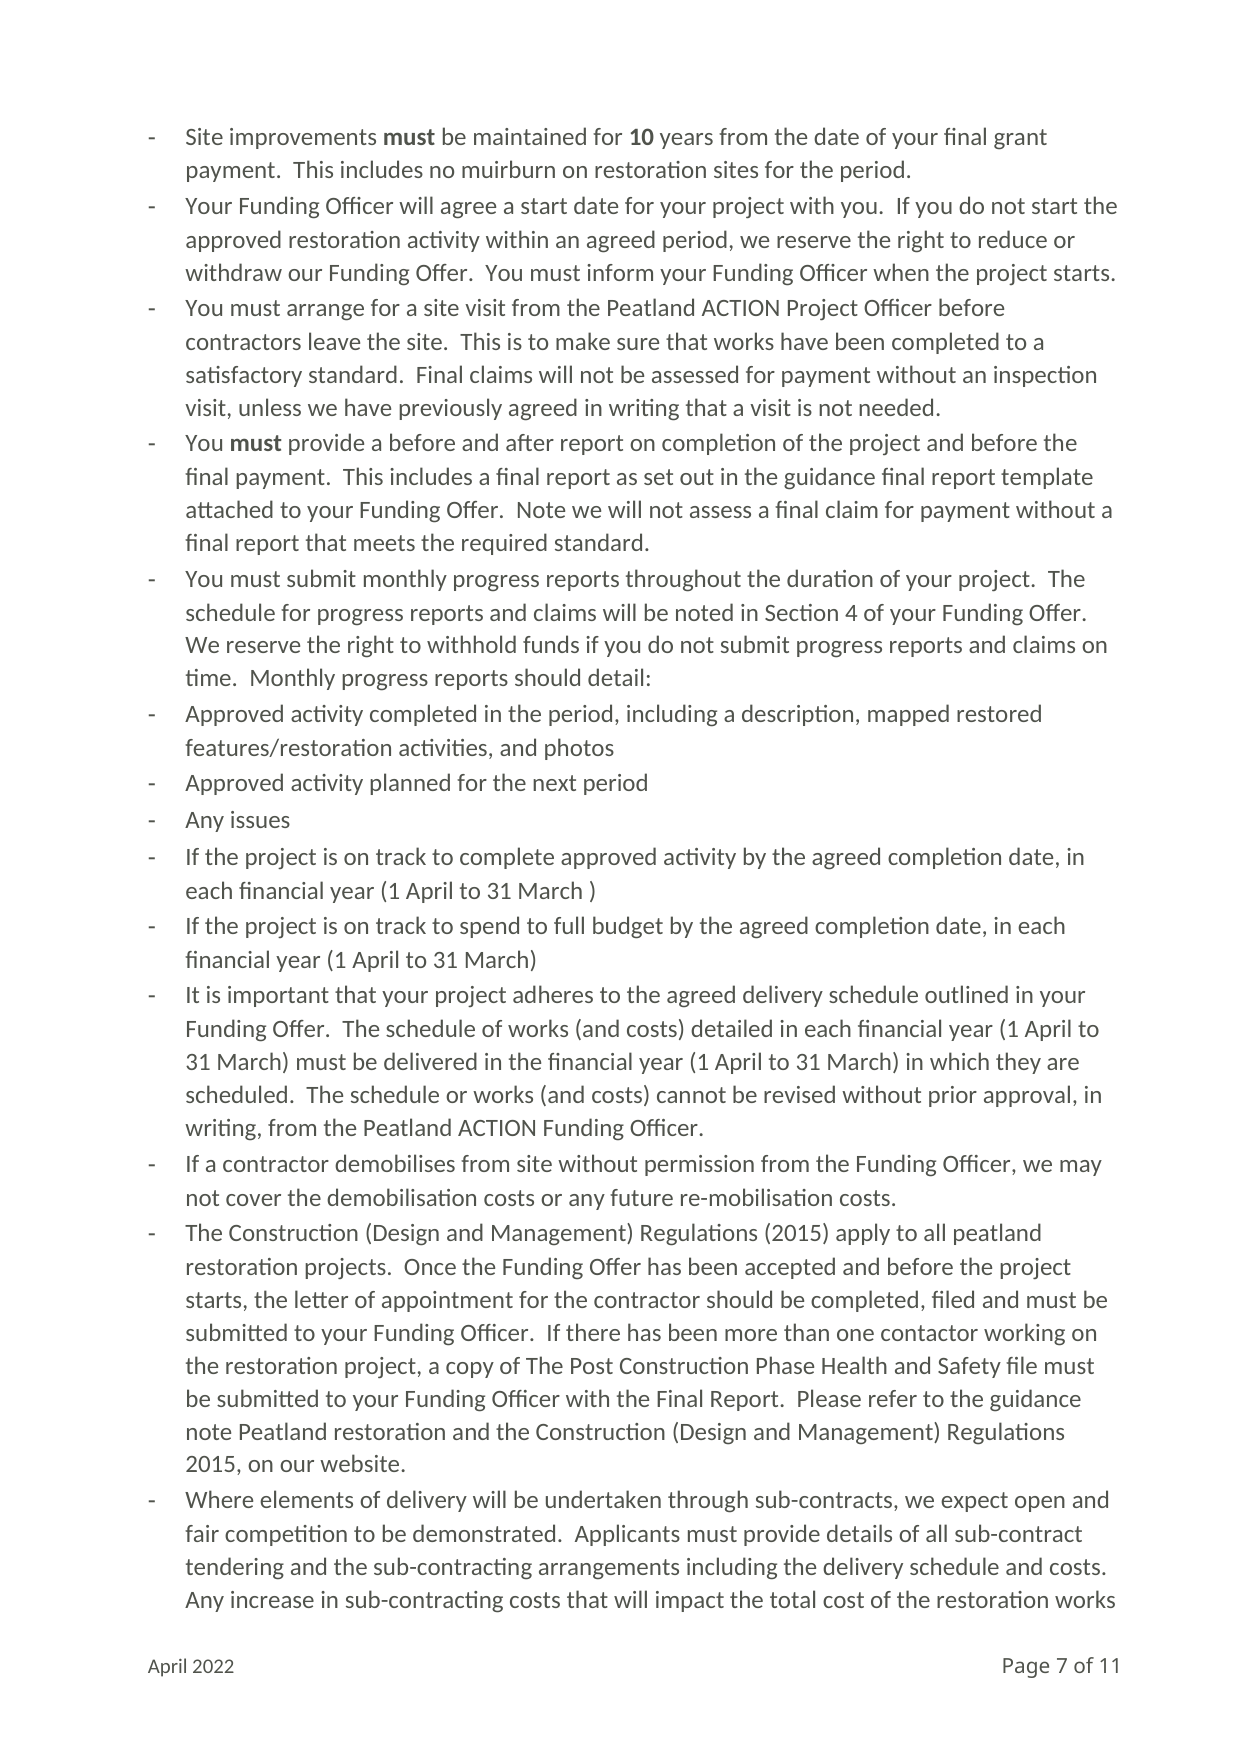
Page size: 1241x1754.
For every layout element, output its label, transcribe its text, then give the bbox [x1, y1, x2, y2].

list Approved activity planned for the next period [148, 765, 1122, 799]
list You must arrange for a site visit from the Peatland ACTION Project Officer before contractors leave the site. This is to make sure that works have been completed to a satisfactory standard. Final claims will not be assessed for payment without an inspection visit, unless we have previously agreed in writing that a visit is not needed. [148, 290, 1122, 423]
list Site improvements must be maintained for 10 years from the date of your final grant payment. This includes no muirburn on restoration sites for the period. [148, 118, 1122, 185]
list If a contractor demobilises from site without permission from the Funding Officer, we may not cover the demobilisation costs or any future re-mobilisation costs. [148, 1145, 1122, 1212]
list The Construction (Design and Management) Regulations (2015) apply to all peatland restoration projects. Once the Funding Offer has been accepted and before the project starts, the letter of appointment for the contractor should be completed, filed and must be submitted to your Funding Officer. If there has been more than one contactor working on the restoration project, a copy of The Post Construction Phase Health and Safety file must be submitted to your Funding Officer with the Final Report. Please refer to the guidance note Peatland restoration and the Construction (Design and Management) Regulations 2015, on our website. [148, 1214, 1122, 1479]
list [148, 1481, 1122, 1614]
list If the project is on track to complete approved activity by the agreed completion date, in each financial year (1 April to 31 March ) [148, 838, 1122, 905]
list Approved activity completed in the period, including a description, mapped restored features/restoration activities, and photos [148, 695, 1122, 762]
list It is important that your project adheres to the agreed delivery schedule outlined in your Funding Offer. The schedule of works (and costs) detailed in each financial year (1 April to 31 March) must be delivered in the financial year (1 April to 31 March) in which they are scheduled. The schedule or works (and costs) cannot be revised without prior approval, in writing, from the Peatland ACTION Funding Officer. [148, 977, 1122, 1143]
list Your Funding Officer will agree a start date for your project with you. If you do not start the approved restoration activity within an agreed period, we reserve the right to reduce or withdraw our Funding Offer. You must inform your Funding Officer when the project starts. [148, 187, 1122, 287]
list Any issues [148, 802, 1122, 836]
list You must submit monthly progress reports throughout the duration of your project. The schedule for progress reports and claims will be noted in Section 4 of your Funding Offer. We reserve the right to withhold funds if you do not submit progress reports and claims on time. Monthly progress reports should detail: [148, 560, 1122, 693]
list You must provide a before and after report on completion of the project and before the final payment. This includes a final report as set out in the guidance final report template attached to your Funding Offer. Note we will not assess a final claim for payment without a final report that meets the required standard. [148, 425, 1122, 558]
list If the project is on track to spend to full budget by the agreed completion date, in each financial year (1 April to 31 March) [148, 908, 1122, 975]
